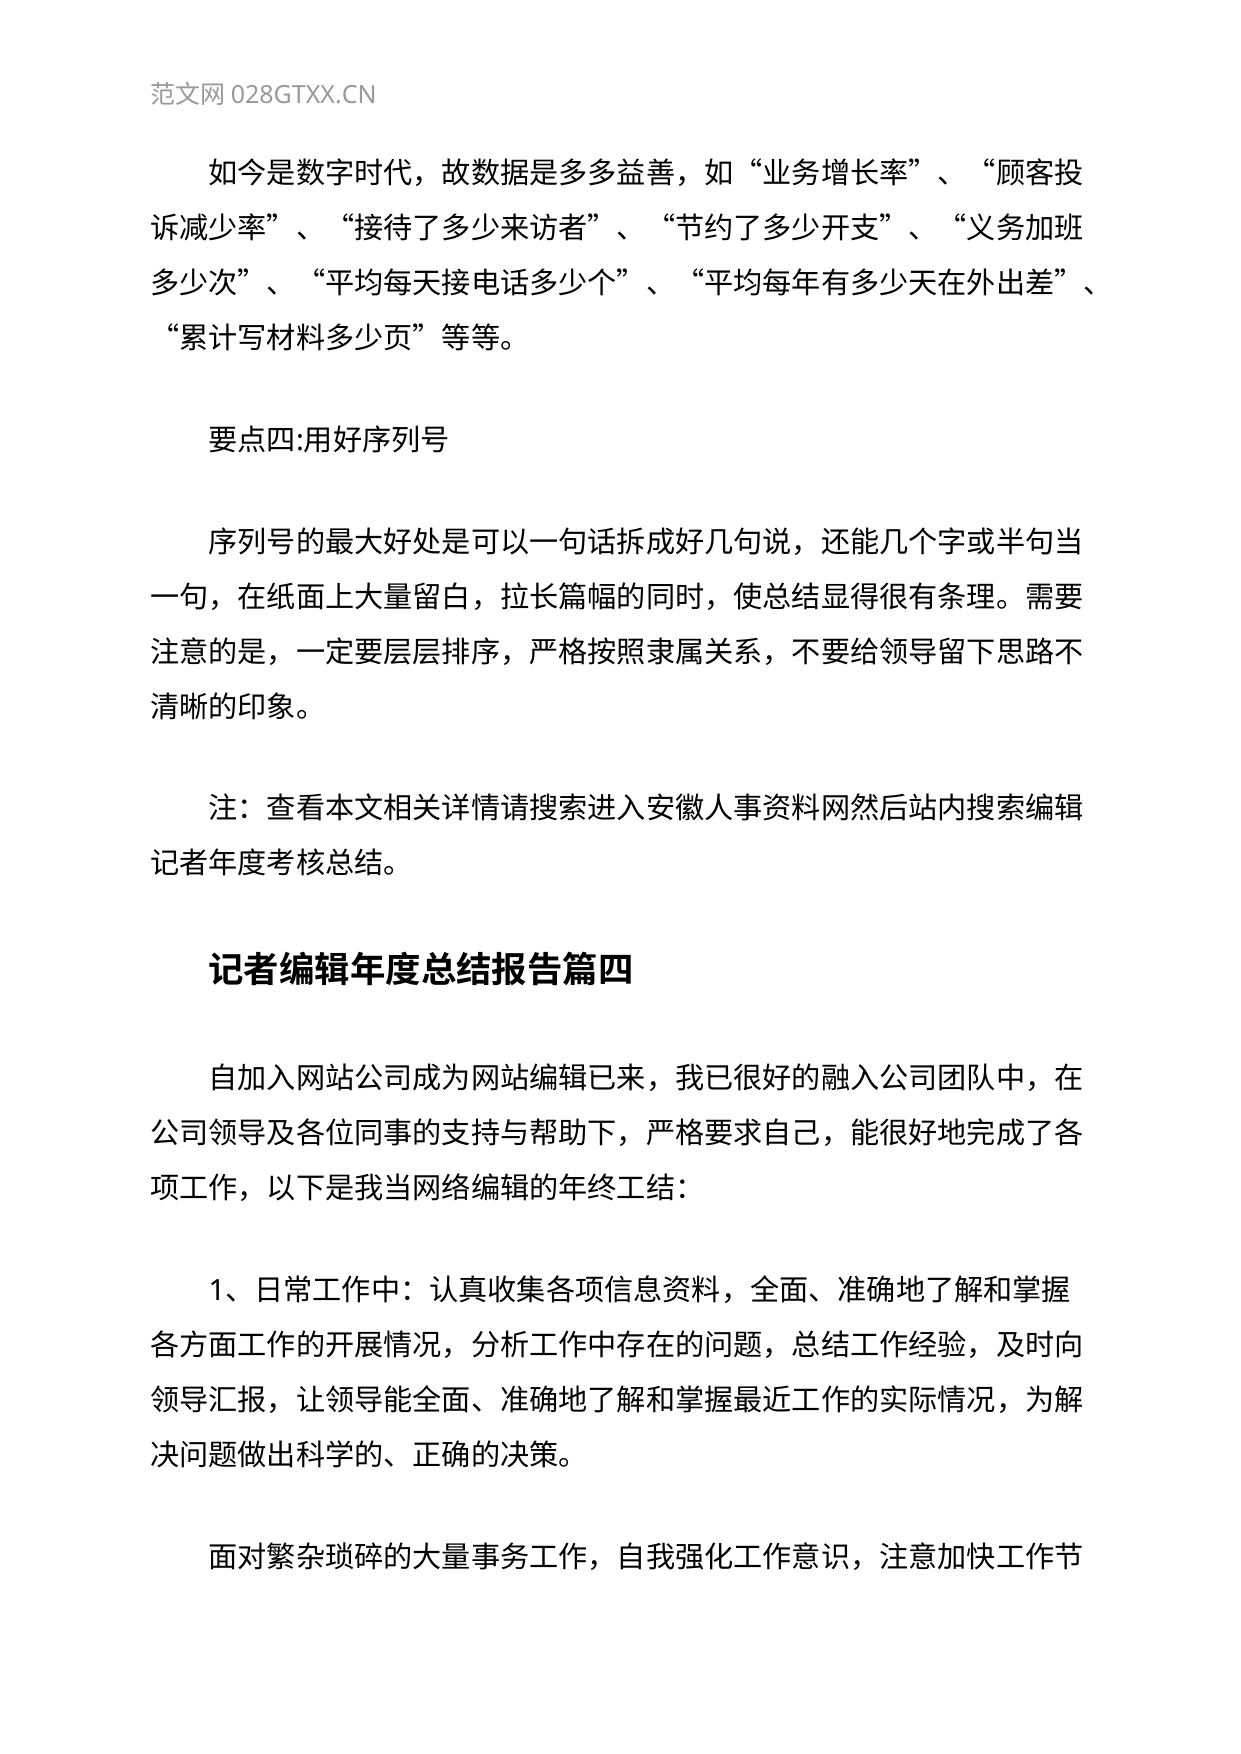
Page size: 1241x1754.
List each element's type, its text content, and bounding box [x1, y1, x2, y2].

text 1、日常工作中：认真收集各项信息资料，全面、准确地了解和掌握各方面工作的开展情况，分析工作中存在的问题，总结工作经验，及时向领导汇报，让领导能全面、准确地了解和掌握最近工作的实际情况，为解决问题做出科学的、正确的决策。 [150, 1267, 1090, 1474]
text 自加入网站公司成为网站编辑已来，我已很好的融入公司团队中，在公司领导及各位同事的支持与帮助下，严格要求自己，能很好地完成了各项工作，以下是我当网络编辑的年终工结： [150, 1055, 1090, 1207]
text 要点四:用好序列号 [150, 416, 1090, 459]
text 如今是数字时代，故数据是多多益善，如“业务增长率”、“顾客投诉减少率”、“接待了多少来访者”、“节约了多少开支”、“义务加班多少次”、“平均每天接电话多少个”、“平均每年有多少天在外出差”、“累计写材料多少页”等等。 [150, 150, 1090, 357]
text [150, 1533, 1090, 1575]
text 记者编辑年度总结报告篇四 [150, 942, 1090, 993]
text 注：查看本文相关详情请搜索进入安徽人事资料网然后站内搜索编辑记者年度考核总结。 [150, 785, 1090, 882]
text 序列号的最大好处是可以一句话拆成好几句说，还能几个字或半句当一句，在纸面上大量留白，拉长篇幅的同时，使总结显得很有条理。需要注意的是，一定要层层排序，严格按照隶属关系，不要给领导留下思路不清晰的印象。 [150, 518, 1090, 725]
